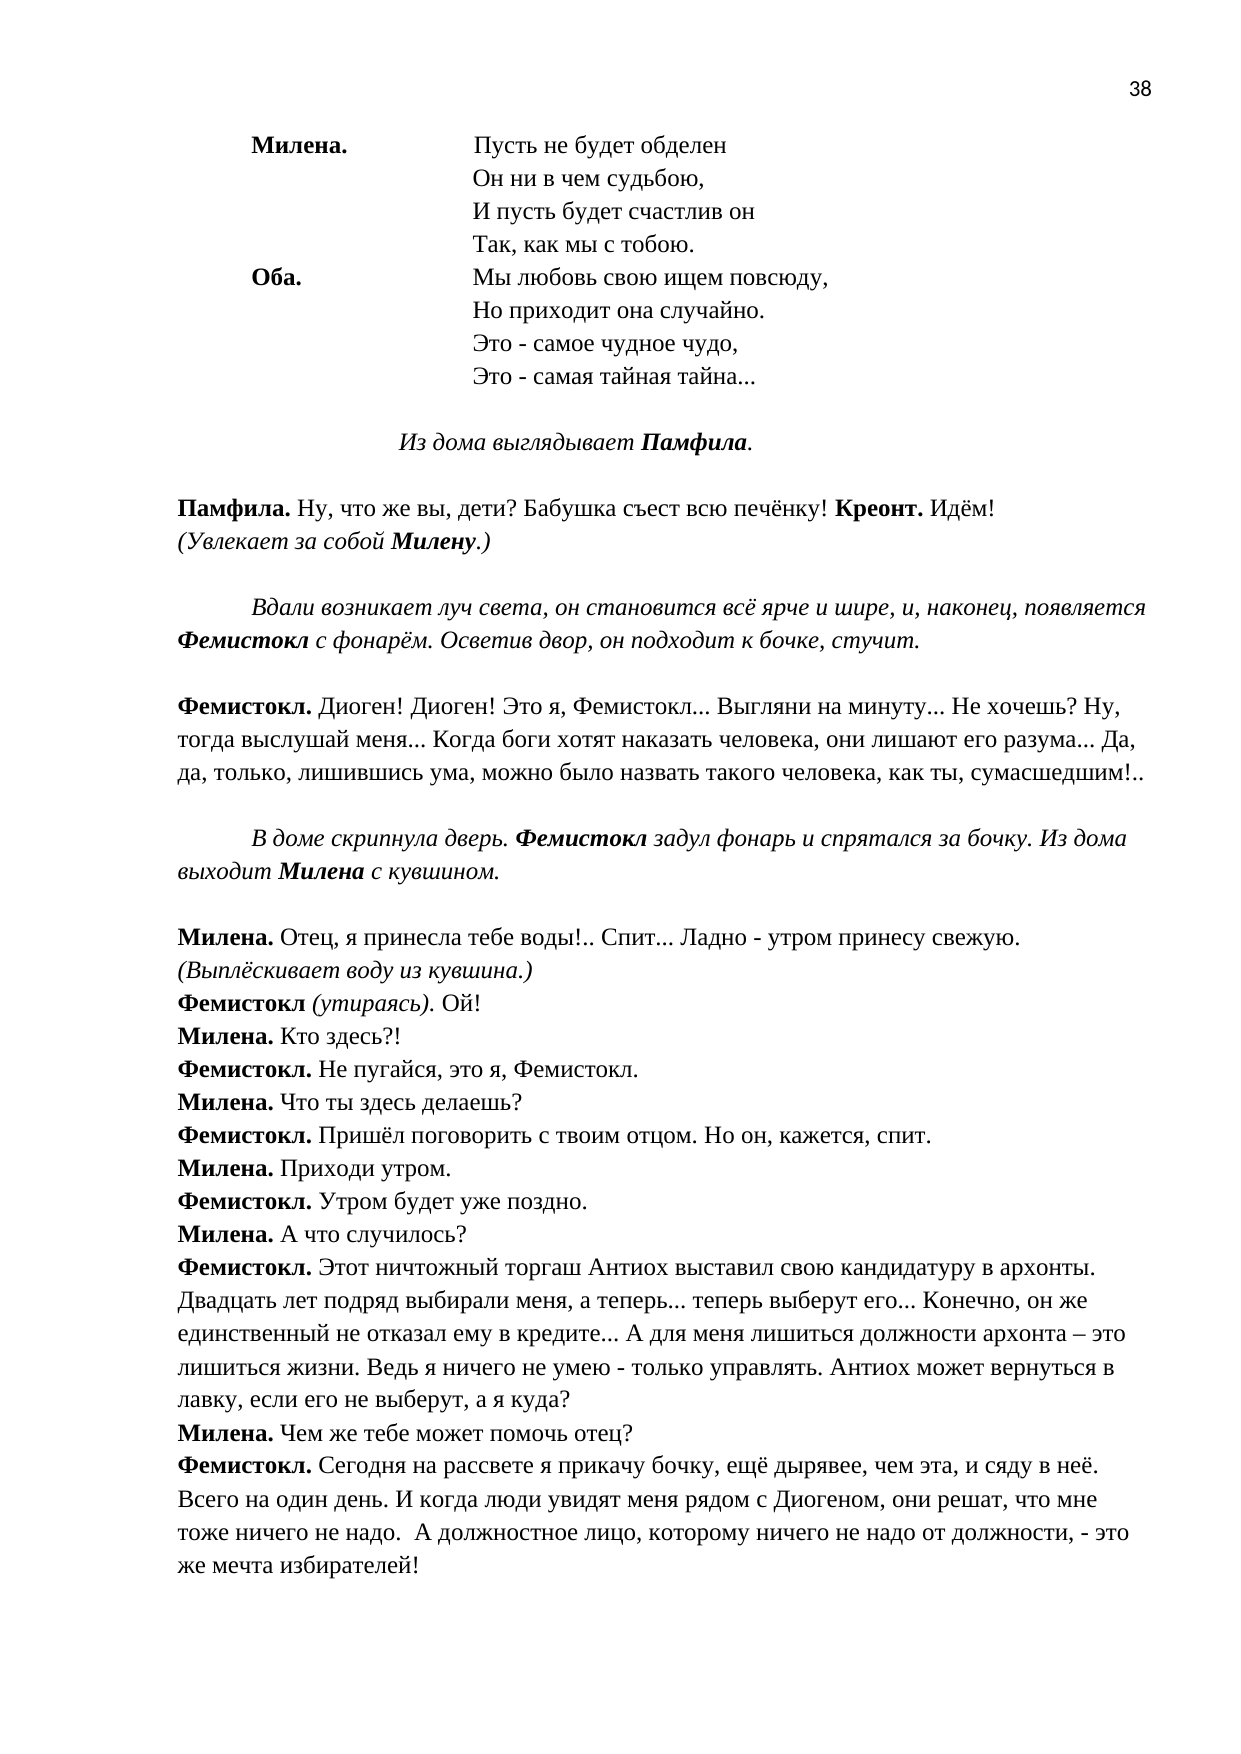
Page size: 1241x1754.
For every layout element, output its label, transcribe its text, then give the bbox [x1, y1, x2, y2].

text Из дома выглядывает Памфила. [325, 427, 1152, 456]
text Вдали возникает луч света, он становится всё ярче и шире, и, наконец, появляется Фемистокл с фонарём. Осветив двор, он подходит к бочке, стучит. [177, 592, 1152, 654]
text И пусть будет счастлив он [472, 196, 1152, 224]
text Фемистокл. Этот ничтожный торгаш Антиох выставил свою кандидатуру в архонты. Двадцать лет подряд выбирали меня, а теперь... теперь выберут его... Конечно, он же единственный не отказал ему в кредите... А для меня лишиться должности архонта – это лишиться жизни. Ведь я ничего не умею - только управлять. Антиох может вернуться в лавку, если его не выберут, а я куда? [177, 1252, 1152, 1413]
text Милена. Кто здесь?! [177, 1021, 1152, 1050]
text Милена. Пусть не будет обделен [177, 130, 1152, 158]
text В доме скрипнула дверь. Фемистокл задул фонарь и спрятался за бочку. Из дома выходит Милена с кувшином. [177, 823, 1152, 885]
text Памфила. Ну, что же вы, дети? Бабушка съест всю печёнку! Креонт. Идём! (Увлекает за собой Милену.) [177, 493, 1152, 555]
text Это - самая тайная тайна... [472, 361, 1152, 390]
text Оба. Мы любовь свою ищем повсюду, [177, 262, 1152, 291]
text Милена. Что ты здесь делаешь? [177, 1087, 1152, 1116]
text Он ни в чем судьбою, [472, 163, 1152, 192]
text Фемистокл. Диоген! Диоген! Это я, Фемистокл... Выгляни на минуту... Не хочешь? Ну, тогда выслушай меня... Когда боги хотят наказать человека, они лишают его разума... Да, да, только, лишившись ума, можно было назвать такого человека, как ты, сумасшедшим!.. [177, 691, 1152, 786]
text Но приходит она случайно. [472, 295, 1152, 324]
text Милена. Приходи утром. [177, 1153, 1152, 1182]
text Это - самое чудное чудо, [472, 328, 1152, 357]
text Фемистокл (утираясь). Ой! [177, 988, 1152, 1017]
text Милена. А что случилось? [177, 1219, 1152, 1248]
text Милена. Отец, я принесла тебе воды!.. Спит... Ладно - утром принесу свежую. [177, 922, 1152, 951]
text Так, как мы с тобою. [472, 229, 1152, 258]
text Милена. Чем же тебе может помочь отец? [177, 1418, 1152, 1446]
text Фемистокл. Сегодня на рассвете я прикачу бочку, ещё дырявее, чем эта, и сяду в неё. Всего на один день. И когда люди увидят меня рядом с Диогеном, они решат, что мне тоже ничего не надо. А должностное лицо, которому ничего не надо от должности, - это же мечта избирателей! [177, 1451, 1152, 1578]
text Фемистокл. Утром будет уже поздно. [177, 1186, 1152, 1215]
text Фемистокл. Пришёл поговорить с твоим отцом. Но он, кажется, спит. [177, 1120, 1152, 1149]
text (Выплёскивает воду из кувшина.) [177, 955, 1152, 984]
text Фемистокл. Не пугайся, это я, Фемистокл. [177, 1054, 1152, 1083]
